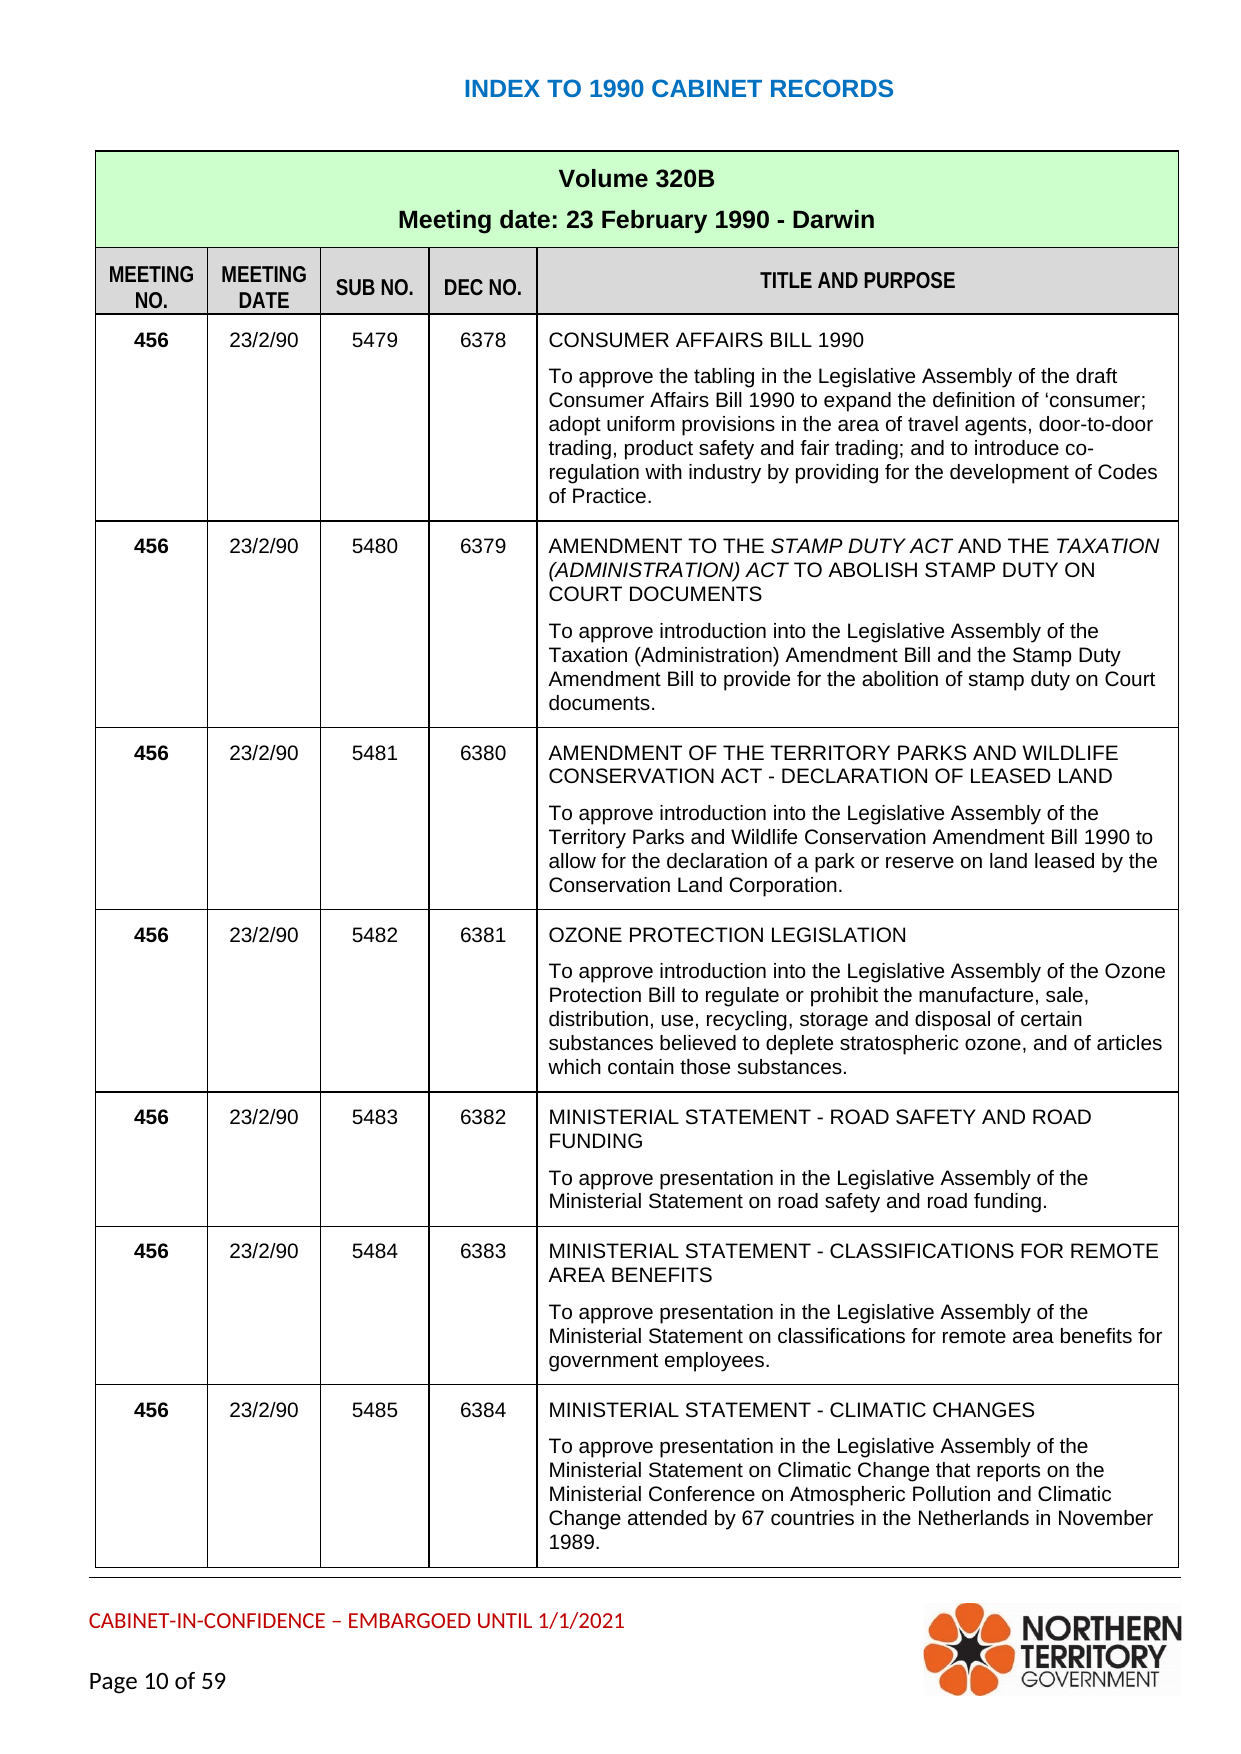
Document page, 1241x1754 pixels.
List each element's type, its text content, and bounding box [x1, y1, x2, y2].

table_cell MINISTERIAL STATEMENT - CLASSIFICATIONS FOR REMOTE AREA BENEFITS To approve presentation in the Legislative Assembly of the Ministerial Statement on classifications for remote area benefits for government employees. [538, 1227, 1178, 1384]
table_cell 456 [96, 1227, 207, 1384]
table_cell 456 [96, 1093, 207, 1226]
table_cell 23/2/90 [208, 1093, 320, 1226]
table_cell AMENDMENT TO THE STAMP DUTY ACT AND THE TAXATION (ADMINISTRATION) ACT TO ABOLISH STAMP DUTY ON COURT DOCUMENTS To approve introduction into the Legislative Assembly of the Taxation (Administration) Amendment Bill and the Stamp Duty Amendment Bill to provide for the abolition of stamp duty on Court documents. [538, 522, 1178, 727]
table_cell 6379 [430, 522, 536, 727]
table_cell 23/2/90 [208, 522, 320, 727]
table_cell DEC NO. [430, 248, 536, 313]
table_cell 5484 [321, 1227, 428, 1384]
table_cell MEETING NO. [96, 248, 207, 313]
table_cell MEETING DATE [208, 248, 320, 313]
table_cell 5480 [321, 522, 428, 727]
table_cell 5481 [321, 728, 428, 909]
table_cell MINISTERIAL STATEMENT - CLIMATIC CHANGES To approve presentation in the Legislative Assembly of the Ministerial Statement on Climatic Change that reports on the Ministerial Conference on Atmospheric Pollution and Climatic Change attended by 67 countries in the Netherlands in November 1989. [538, 1385, 1178, 1566]
table_cell 456 [96, 910, 207, 1091]
table_cell 456 [96, 522, 207, 727]
table_cell SUB NO. [321, 248, 428, 313]
table_cell 23/2/90 [208, 910, 320, 1091]
table_cell TITLE AND PURPOSE [538, 248, 1178, 313]
table_cell 5485 [321, 1385, 428, 1566]
table_cell 456 [96, 728, 207, 909]
table_cell MINISTERIAL STATEMENT - ROAD SAFETY AND ROAD FUNDING To approve presentation in the Legislative Assembly of the Ministerial Statement on road safety and road funding. [538, 1093, 1178, 1226]
table_cell 5482 [321, 910, 428, 1091]
table_cell OZONE PROTECTION LEGISLATION To approve introduction into the Legislative Assembly of the Ozone Protection Bill to regulate or prohibit the manufacture, sale, distribution, use, recycling, storage and disposal of certain substances believed to deplete stratospheric ozone, and of articles which contain those substances. [538, 910, 1178, 1091]
table_cell 6381 [430, 910, 536, 1091]
table_cell 6383 [430, 1227, 536, 1384]
table_cell 6380 [430, 728, 536, 909]
table_cell 456 [96, 1385, 207, 1566]
table_cell 6378 [430, 315, 536, 520]
table_cell 456 [96, 315, 207, 520]
table_cell 23/2/90 [208, 1227, 320, 1384]
table_cell AMENDMENT OF THE TERRITORY PARKS AND WILDLIFE CONSERVATION ACT - DECLARATION OF LEASED LAND To approve introduction into the Legislative Assembly of the Territory Parks and Wildlife Conservation Amendment Bill 1990 to allow for the declaration of a park or reserve on land leased by the Conservation Land Corporation. [538, 728, 1178, 909]
table_cell 23/2/90 [208, 728, 320, 909]
picture [923, 1603, 1182, 1696]
table_cell CONSUMER AFFAIRS BILL 1990 To approve the tabling in the Legislative Assembly of the draft Consumer Affairs Bill 1990 to expand the definition of ‘consumer; adopt uniform provisions in the area of travel agents, door-to-door trading, product safety and fair trading; and to introduce co-regulation with industry by providing for the development of Codes of Practice. [538, 315, 1178, 520]
table_header Volume 320B Meeting date: 23 February 1990 - Darwin [96, 152, 1178, 247]
table_cell 23/2/90 [208, 315, 320, 520]
table_cell 6384 [430, 1385, 536, 1566]
table_cell 6382 [430, 1093, 536, 1226]
table_cell 23/2/90 [208, 1385, 320, 1566]
table_cell 5479 [321, 315, 428, 520]
table_cell 5483 [321, 1093, 428, 1226]
